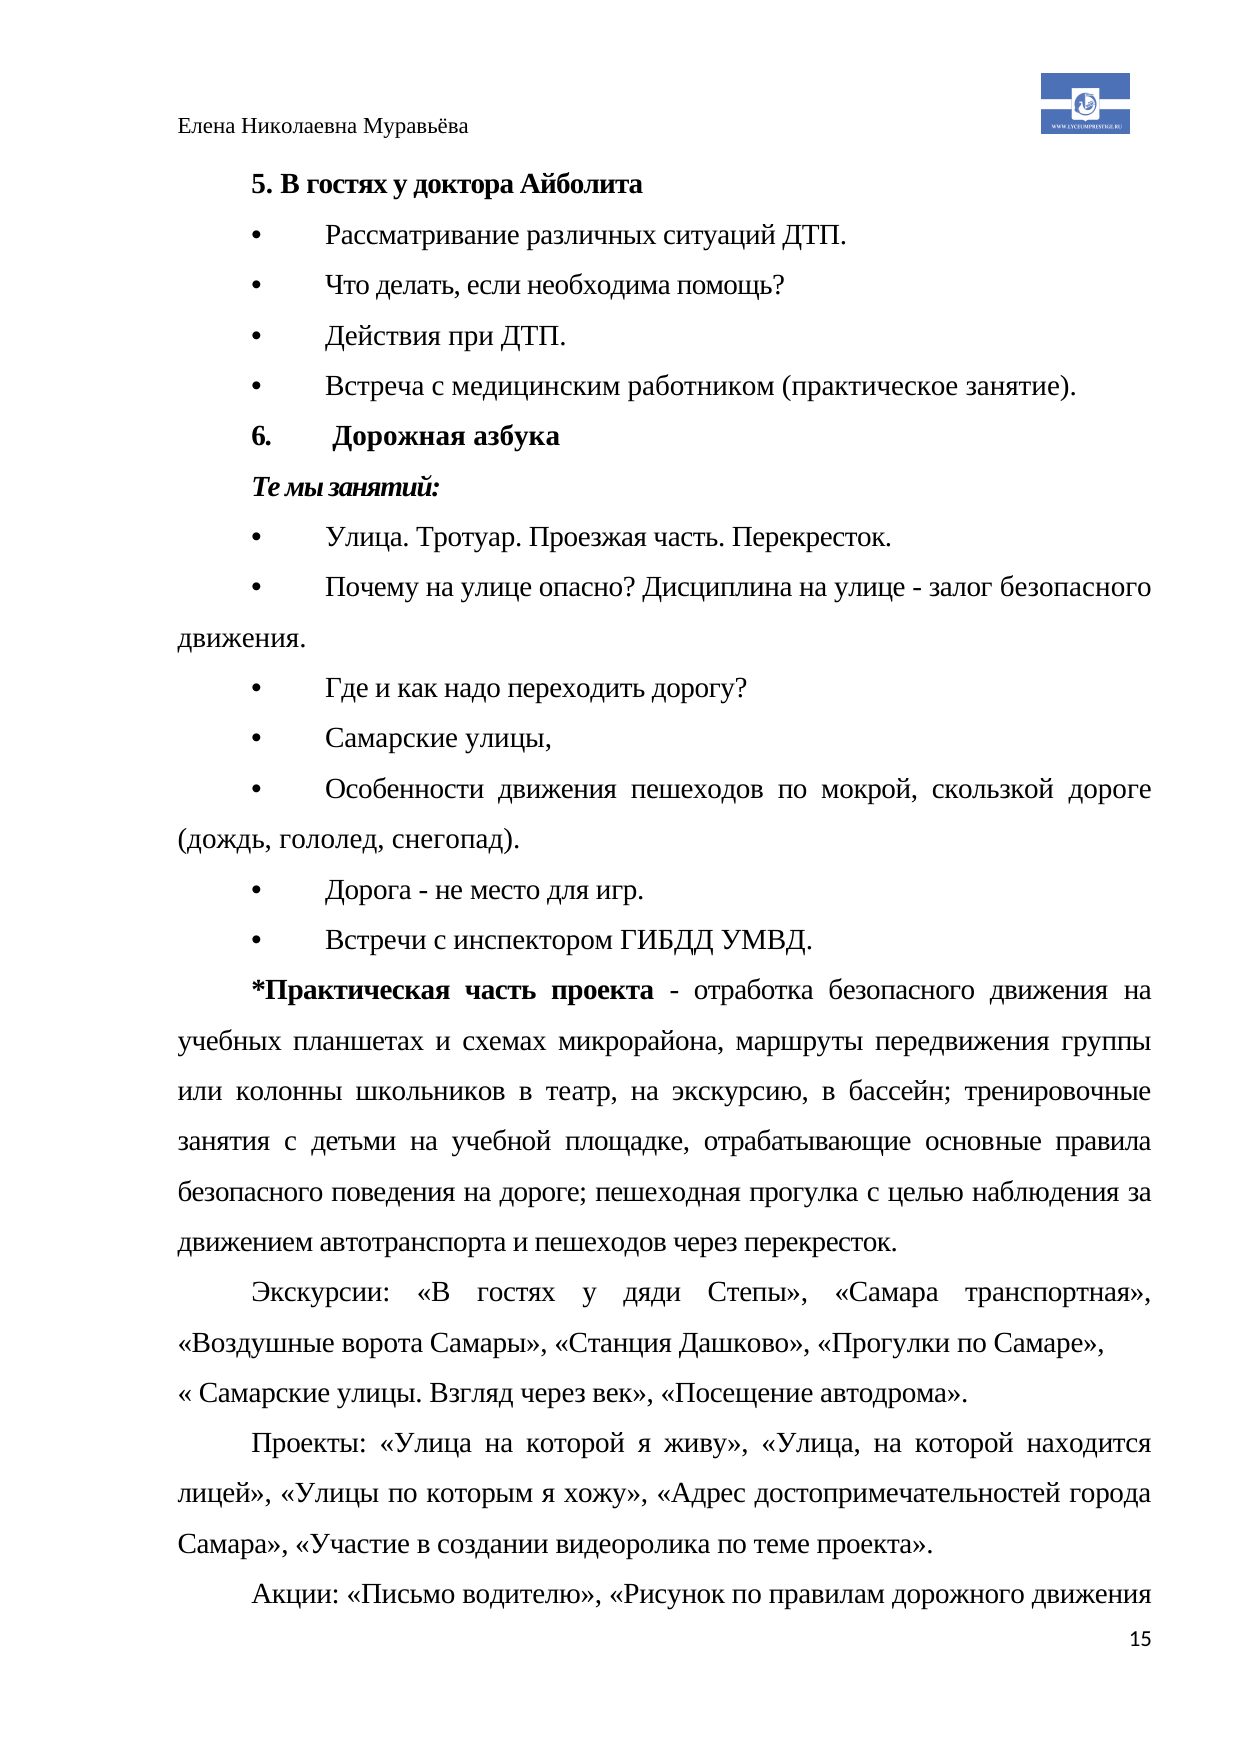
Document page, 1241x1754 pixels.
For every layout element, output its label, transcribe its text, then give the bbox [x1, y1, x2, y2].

text *Практическая часть проекта - отработка безопасного движения на учебных планшетах и схемах микрорайона, маршруты передвижения группы или колонны школьников в театр, на экскурсию, в бассейн; тренировочные занятия с детьми на учебной площадке, отрабатывающие основные правила безопасного поведения на дороге; пешеходная прогулка с целью наблюдения за движением автотранспорта и пешеходов через перекресток. [177, 972, 1152, 1258]
list Действия при ДТП. [177, 317, 1152, 351]
list Рассматривание различных ситуаций ДТП. [177, 217, 1152, 250]
text Экскурсии: «В гостях у дяди Степы», «Самара транспортная», «Воздушные ворота Самары», «Станция Дашково», «Прогулки по Самаре», [177, 1274, 1152, 1358]
list Что делать, если необходима помощь? [177, 267, 1152, 301]
text Те мы занятий: [177, 469, 1152, 502]
list Встреча с медицинским работником (практическое занятие). [177, 368, 1152, 402]
list Улица. Тротуар. Проезжая часть. Перекресток. [177, 519, 1152, 553]
picture [1041, 73, 1130, 134]
text « Самарские улицы. Взгляд через век», «Посещение автодрома». [177, 1375, 1152, 1408]
text Проекты: «Улица на которой я живу», «Улица, на которой находится лицей», «Улицы по которым я хожу», «Адрес достопримечательностей города Самара», «Участие в создании видеоролика по теме проекта». [177, 1425, 1152, 1559]
list Встречи с инспектором ГИБДД УМВД. [177, 922, 1152, 956]
list Особенности движения пешеходов по мокрой, скользкой дороге (дождь, гололед, снегопад). [177, 771, 1152, 855]
list Самарские улицы, [177, 721, 1152, 754]
list Где и как надо переходить дорогу? [177, 670, 1152, 704]
text 6. Дорожная азбука [177, 418, 1152, 452]
text 5. В гостях у доктора Айболита [177, 166, 1152, 200]
list Дорога - не место для игр. [177, 872, 1152, 905]
list Почему на улице опасно? Дисциплина на улице - залог безопасного движения. [177, 569, 1152, 653]
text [177, 1576, 1152, 1610]
